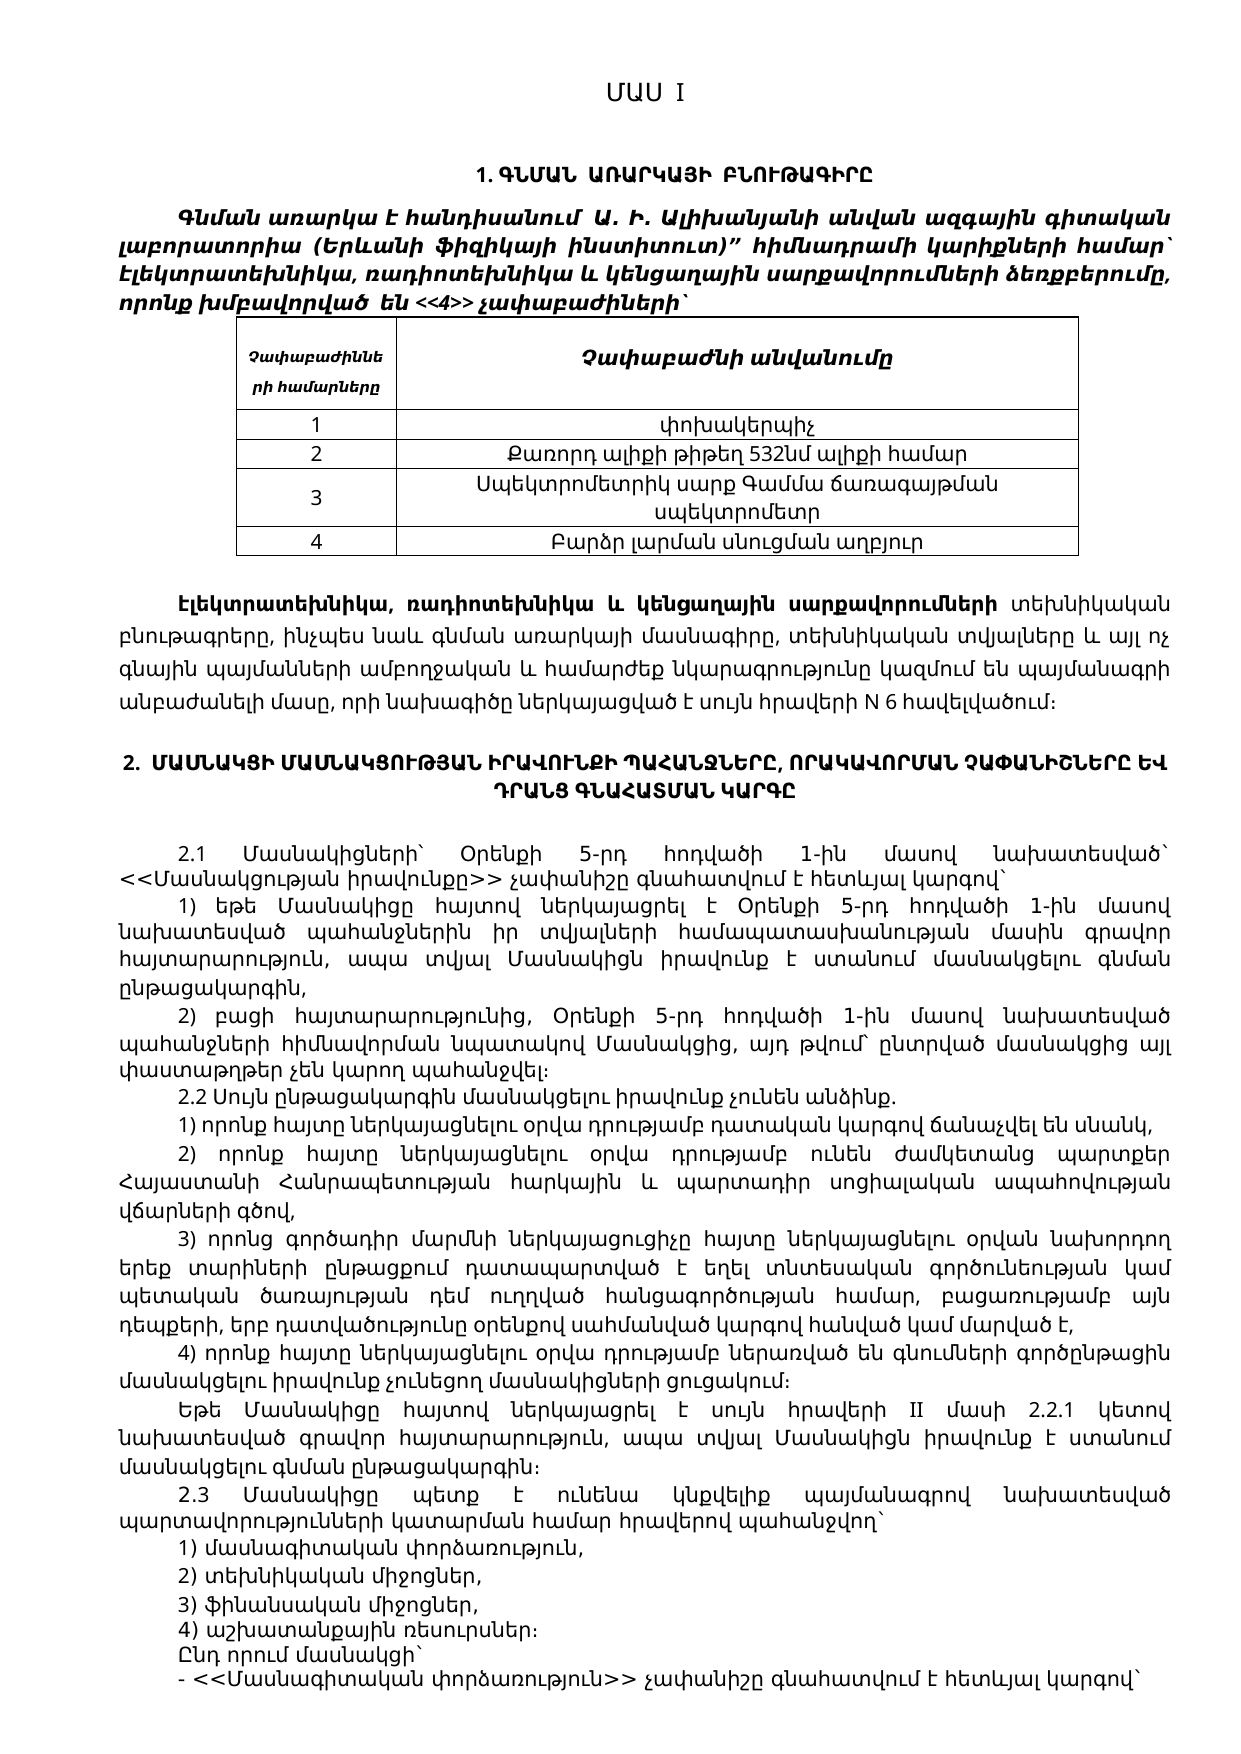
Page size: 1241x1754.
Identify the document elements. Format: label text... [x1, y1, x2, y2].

text 4) որոնք հայտը ներկայացնելու օրվա դրությամբ ներառված են գնումների գործընթացին մասնակցելու իրավունք չունեցող մասնակիցների ցուցակում։ [118, 1338, 1171, 1395]
text 2) բացի հայտարարությունից, Օրենքի 5-րդ հոդվածի 1-ին մասով նախատեսված պահանջների հիմնավորման նպատակով Մասնակցից, այդ թվում՝ ընտրված մասնակցից այլ փաստաթղթեր չեն կարող պահանջվել։ [118, 1001, 1171, 1082]
table_cell փոխակերպիչ [397, 410, 1078, 438]
text 1) եթե Մասնակիցը հայտով ներկայացրել է Օրենքի 5-րդ հոդվածի 1-ին մասով նախատեսված պահանջներին իր տվյալների համապատասխանության մասին գրավոր հայտարարություն, ապա տվյալ Մասնակիցն իրավունք է ստանում մասնակցելու գնման ընթացակարգին, [118, 891, 1171, 1001]
table_header Չափաբաժնի անվանումը [397, 318, 1078, 409]
table_cell 4 [237, 527, 396, 555]
text 2) տեխնիկական միջոցներ, [118, 1561, 1171, 1590]
text 2.1 Մասնակիցների՝ Օրենքի 5-րդ հոդվածի 1-ին մասով նախատեսված` <<Մասնակցության իրավունքը>> չափանիշը գնահատվում է հետևյալ կարգով` [118, 839, 1171, 891]
text 3) ֆինանսական միջոցներ, [118, 1590, 1171, 1618]
table_cell 1 [237, 410, 396, 438]
subtitle Գնման առարկա է հանդիսանում Ա. Ի. Ալիխանյանի անվան ազգային գիտական լաբորատորիա (Երևանի ֆիզիկայի ինստիտուտ)” հիմնադրամի կարիքների համար` էլեկտրատեխնիկա, ռադիոտեխնիկա և կենցաղային սարքավորումների ձեռքբերումը, որոնք խմբավորված են <<4>> չափաբաժիների` [118, 203, 1171, 316]
table_cell 2 [237, 440, 396, 468]
text 3) որոնց գործադիր մարմնի ներկայացուցիչը հայտը ներկայացնելու օրվան նախորդող երեք տարիների ընթացքում դատապարտված է եղել տնտեսական գործունեության կամ պետական ծառայության դեմ ուղղված հանցագործության համար, բացառությամբ այն դեպքերի, երբ դատվածությունը օրենքով սահմանված կարգով հանված կամ մարված է, [118, 1224, 1171, 1338]
text 2.3 Մասնակիցը պետք է ունենա կնքվելիք պայմանագրով նախատեսված պարտավորությունների կատարման համար հրավերով պահանջվող` [118, 1480, 1171, 1533]
text էլեկտրատեխնիկա, ռադիոտեխնիկա և կենցաղային սարքավորումների տեխնիկական բնութագրերը, ինչպես նաև գնման առարկայի մասնագիրը, տեխնիկական տվյալները և այլ ոչ գնային պայմանների ամբողջական և համարժեք նկարագրությունը կազմում են պայմանագրի անբաժանելի մասը, որի նախագիծը ներկայացված է սույն հրավերի N 6 հավելվածում։ [118, 589, 1171, 715]
text 2.2 Սույն ընթացակարգին մասնակցելու իրավունք չունեն անձինք. [118, 1082, 1171, 1111]
table_cell Սպեկտրոմետրիկ սարք Գամմա ճառագայթման սպեկտրոմետր [397, 469, 1078, 526]
table_cell Քառորդ ալիքի թիթեղ 532նմ ալիքի համար [397, 440, 1078, 468]
text 1) որոնք հայտը ներկայացնելու օրվա դրությամբ դատական կարգով ճանաչվել են սնանկ, [118, 1111, 1171, 1139]
table_header Չափաբաժինների համարները [237, 318, 396, 409]
table_cell 3 [237, 469, 396, 526]
text Ընդ որում մասնակցի` [118, 1643, 1171, 1667]
text 2. ՄԱՍՆԱԿՑԻ ՄԱՍՆԱԿՑՈՒԹՅԱՆ ԻՐԱՎՈՒՆՔԻ ՊԱՀԱՆՋՆԵՐԸ, ՈՐԱԿԱՎՈՐՄԱՆ ՉԱՓԱՆԻՇՆԵՐԸ ԵՎ ԴՐԱՆՑ ԳՆԱՀԱՏՄԱՆ ԿԱՐԳԸ [118, 748, 1171, 805]
subtitle 1. ԳՆՄԱՆ ԱՌԱՐԿԱՅԻ ԲՆՈՒԹԱԳԻՐԸ [118, 160, 1171, 188]
table_cell Բարձր լարման սնուցման աղբյուր [397, 527, 1078, 555]
text ՄԱՍ I [118, 75, 1171, 109]
text 1) մասնագիտական փորձառություն, [118, 1533, 1171, 1561]
text 2) որոնք հայտը ներկայացնելու օրվա դրությամբ ունեն ժամկետանց պարտքեր Հայաստանի Հանրապետության հարկային և պարտադիր սոցիալական ապահովության վճարների գծով, [118, 1139, 1171, 1224]
text - <<Մասնագիտական փորձառություն>> չափանիշը գնահատվում է հետևյալ կարգով` [118, 1667, 1171, 1691]
text 4) աշխատանքային ռեսուրսներ։ [118, 1618, 1171, 1643]
text Եթե Մասնակիցը հայտով ներկայացրել է սույն հրավերի II մասի 2.2.1 կետով նախատեսված գրավոր հայտարարություն, ապա տվյալ Մասնակիցն իրավունք է ստանում մասնակցելու գնման ընթացակարգին։ [118, 1395, 1171, 1480]
